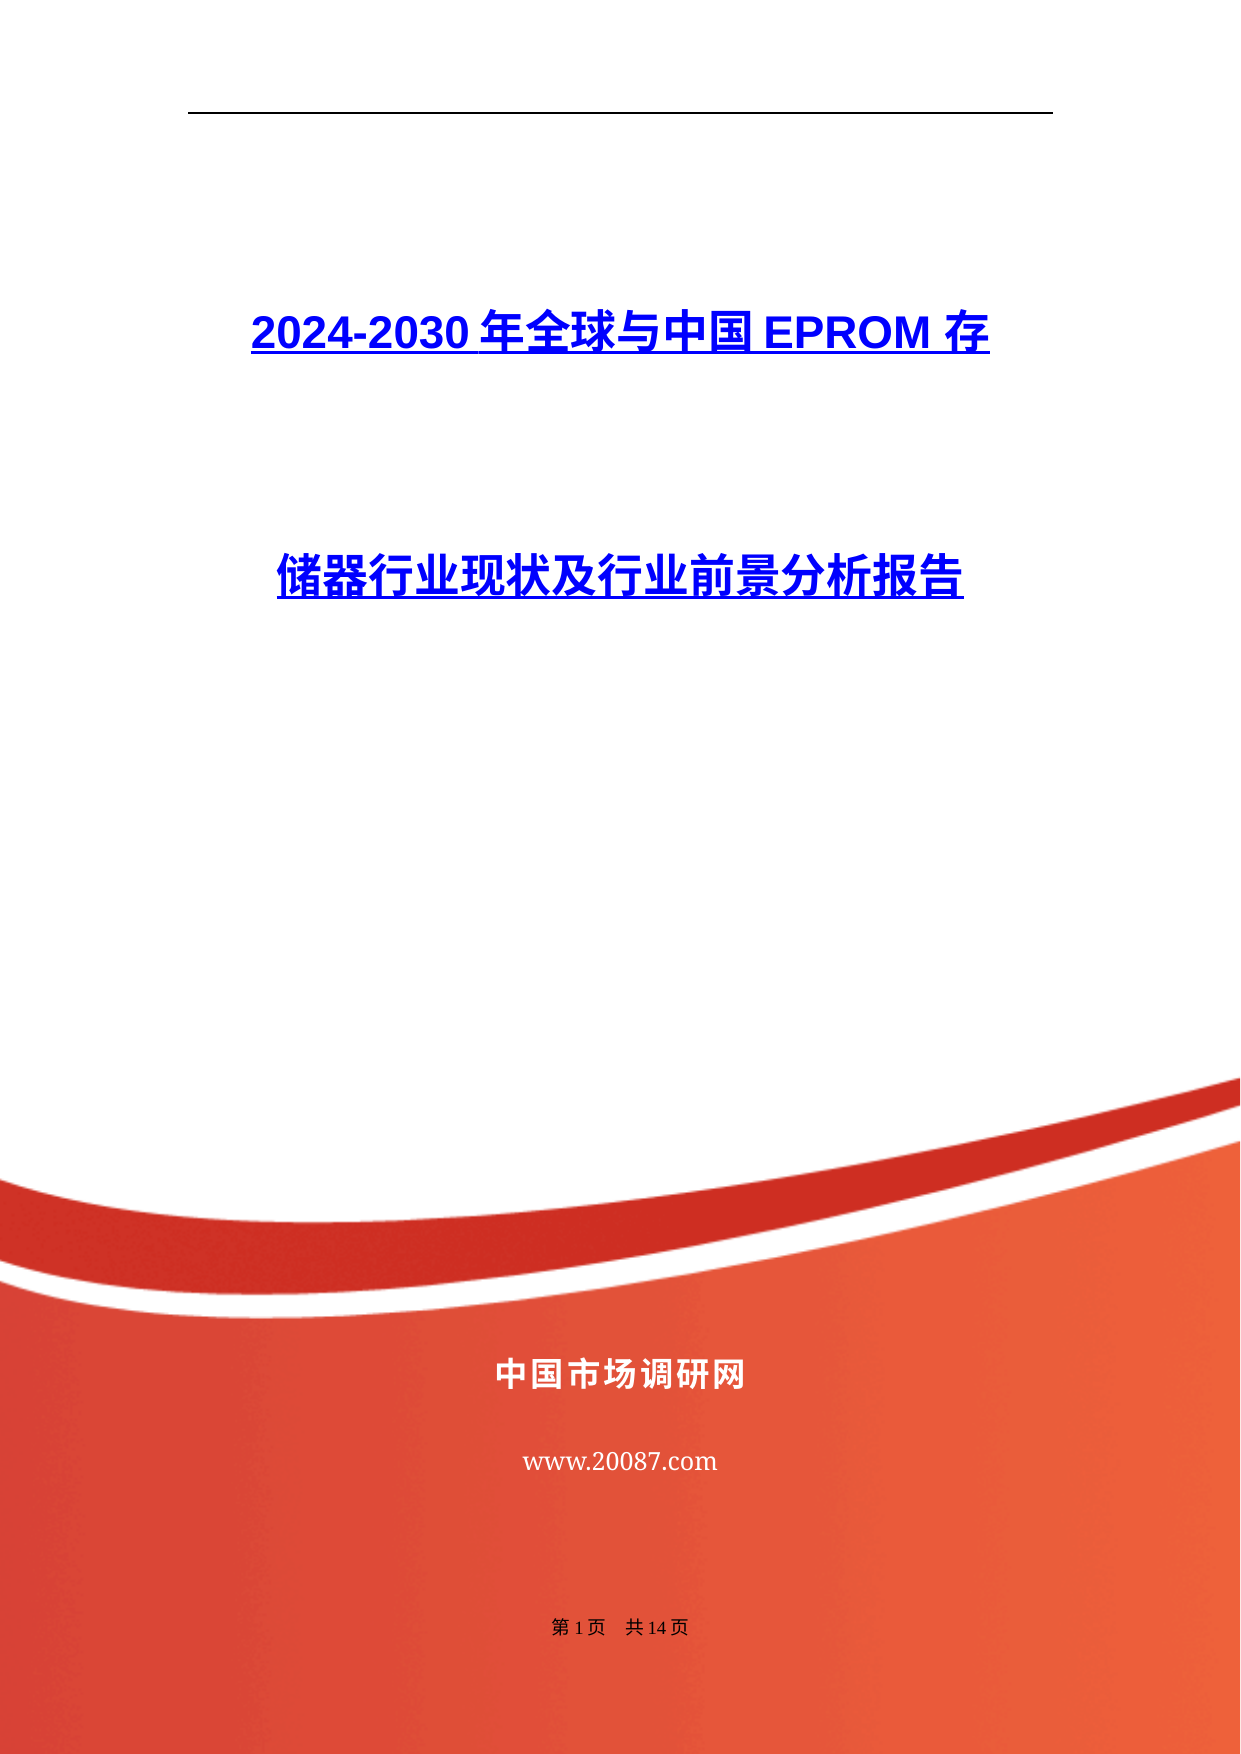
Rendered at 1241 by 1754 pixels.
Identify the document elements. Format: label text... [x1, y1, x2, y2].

text www.20087.com [187, 1428, 1053, 1493]
subtitle 中国市场调研网 [187, 1339, 1053, 1404]
table_header 2024-2030年全球与中国EPROM 存储器行业现状及行业前景分析报告 [188, 207, 1053, 773]
picture [0, 1006, 1241, 1754]
